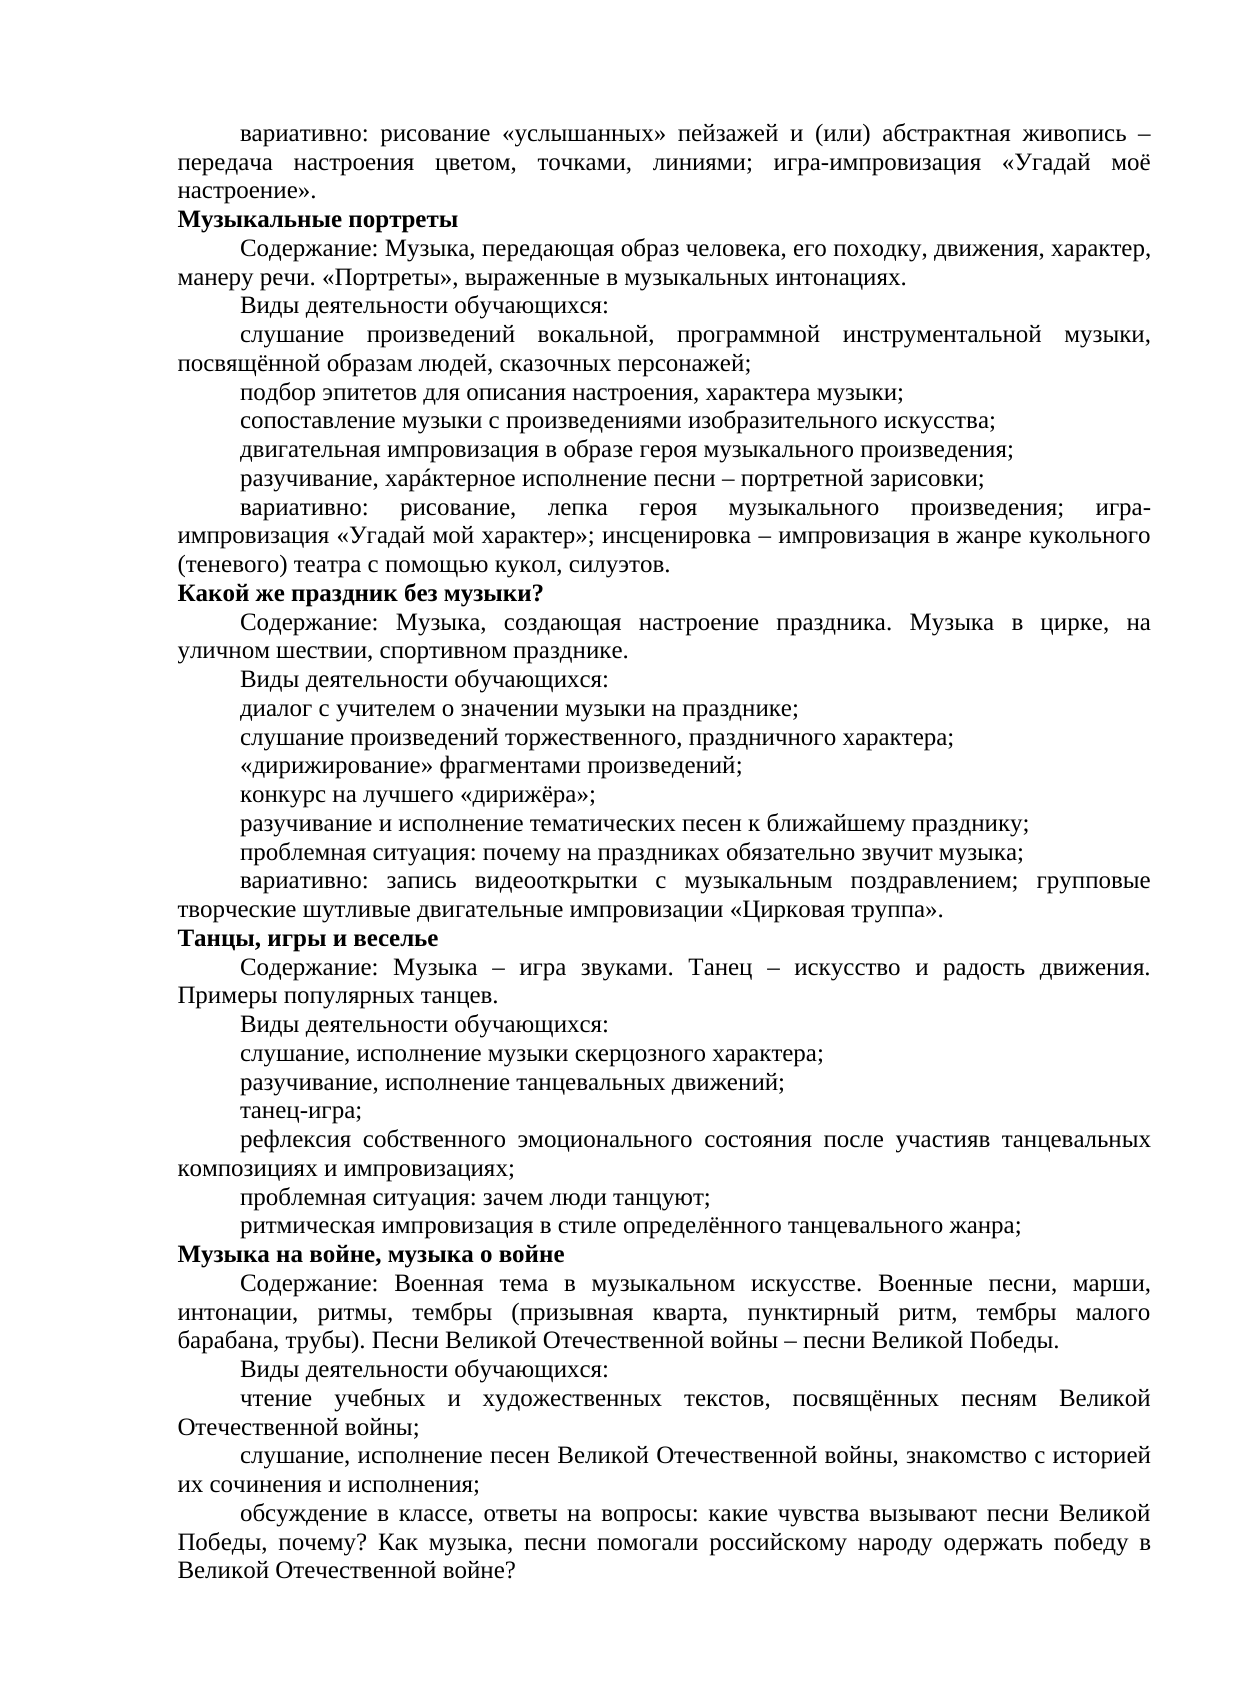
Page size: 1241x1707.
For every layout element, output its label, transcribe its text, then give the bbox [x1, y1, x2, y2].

text диалог с учителем о значении музыки на празднике; [177, 693, 1152, 722]
text Виды деятельности обучающихся: [177, 664, 1152, 693]
text слушание, исполнение музыки скерцозного характера; [177, 1038, 1152, 1067]
text Танцы, игры и веселье [177, 923, 1152, 952]
text рефлексия собственного эмоционального состояния после участияв танцевальных композициях и импровизациях; [177, 1124, 1152, 1182]
text Содержание: Музыка – игра звуками. Танец – искусство и радость движения. Примеры популярных танцев. [177, 952, 1152, 1009]
text ритмическая импровизация в стиле определённого танцевального жанра; [177, 1211, 1152, 1239]
text слушание, исполнение песен Великой Отечественной войны, знакомство с историей их сочинения и исполнения; [177, 1441, 1152, 1498]
text Музыкальные портреты [177, 204, 1152, 233]
text слушание произведений вокальной, программной инструментальной музыки, посвящённой образам людей, сказочных персонажей; [177, 319, 1152, 377]
text конкурс на лучшего «дирижёра»; [177, 779, 1152, 808]
text обсуждение в классе, ответы на вопросы: какие чувства вызывают песни Великой Победы, почему? Как музыка, песни помогали российскому народу одержать победу в Великой Отечественной войне? [177, 1498, 1152, 1584]
text двигательная импровизация в образе героя музыкального произведения; [177, 434, 1152, 463]
text Музыка на войне, музыка о войне [177, 1239, 1152, 1268]
text вариативно: запись видеооткрытки с музыкальным поздравлением; групповые творческие шутливые двигательные импровизации «Цирковая труппа». [177, 866, 1152, 923]
text Содержание: Музыка, передающая образ человека, его походку, движения, характер, манеру речи. «Портреты», выраженные в музыкальных интонациях. [177, 233, 1152, 291]
text разучивание и исполнение тематических песен к ближайшему празднику; [177, 808, 1152, 837]
text проблемная ситуация: почему на праздниках обязательно звучит музыка; [177, 837, 1152, 866]
text вариативно: рисование, лепка героя музыкального произведения; игра-импровизация «Угадай мой характер»; инсценировка – импровизация в жанре кукольного (теневого) театра с помощью кукол, силуэтов. [177, 492, 1152, 578]
text Содержание: Музыка, создающая настроение праздника. Музыка в цирке, на уличном шествии, спортивном празднике. [177, 607, 1152, 664]
text подбор эпитетов для описания настроения, характера музыки; [177, 377, 1152, 406]
text «дирижирование» фрагментами произведений; [177, 751, 1152, 779]
text танец-игра; [177, 1096, 1152, 1124]
text вариативно: рисование «услышанных» пейзажей и (или) абстрактная живопись – передача настроения цветом, точками, линиями; игра-импровизация «Угадай моё настроение». [177, 118, 1152, 204]
text Виды деятельности обучающихся: [177, 1009, 1152, 1038]
text разучивание, харáктерное исполнение песни – портретной зарисовки; [177, 463, 1152, 492]
text разучивание, исполнение танцевальных движений; [177, 1067, 1152, 1096]
text Виды деятельности обучающихся: [177, 291, 1152, 319]
text сопоставление музыки с произведениями изобразительного искусства; [177, 406, 1152, 434]
text Какой же праздник без музыки? [177, 578, 1152, 607]
text Содержание: Военная тема в музыкальном искусстве. Военные песни, марши, интонации, ритмы, тембры (призывная кварта, пунктирный ритм, тембры малого барабана, трубы). Песни Великой Отечественной войны – песни Великой Победы. [177, 1268, 1152, 1354]
text Виды деятельности обучающихся: [177, 1354, 1152, 1383]
text проблемная ситуация: зачем люди танцуют; [177, 1182, 1152, 1211]
text чтение учебных и художественных текстов, посвящённых песням Великой Отечественной войны; [177, 1383, 1152, 1441]
text слушание произведений торжественного, праздничного характера; [177, 722, 1152, 751]
